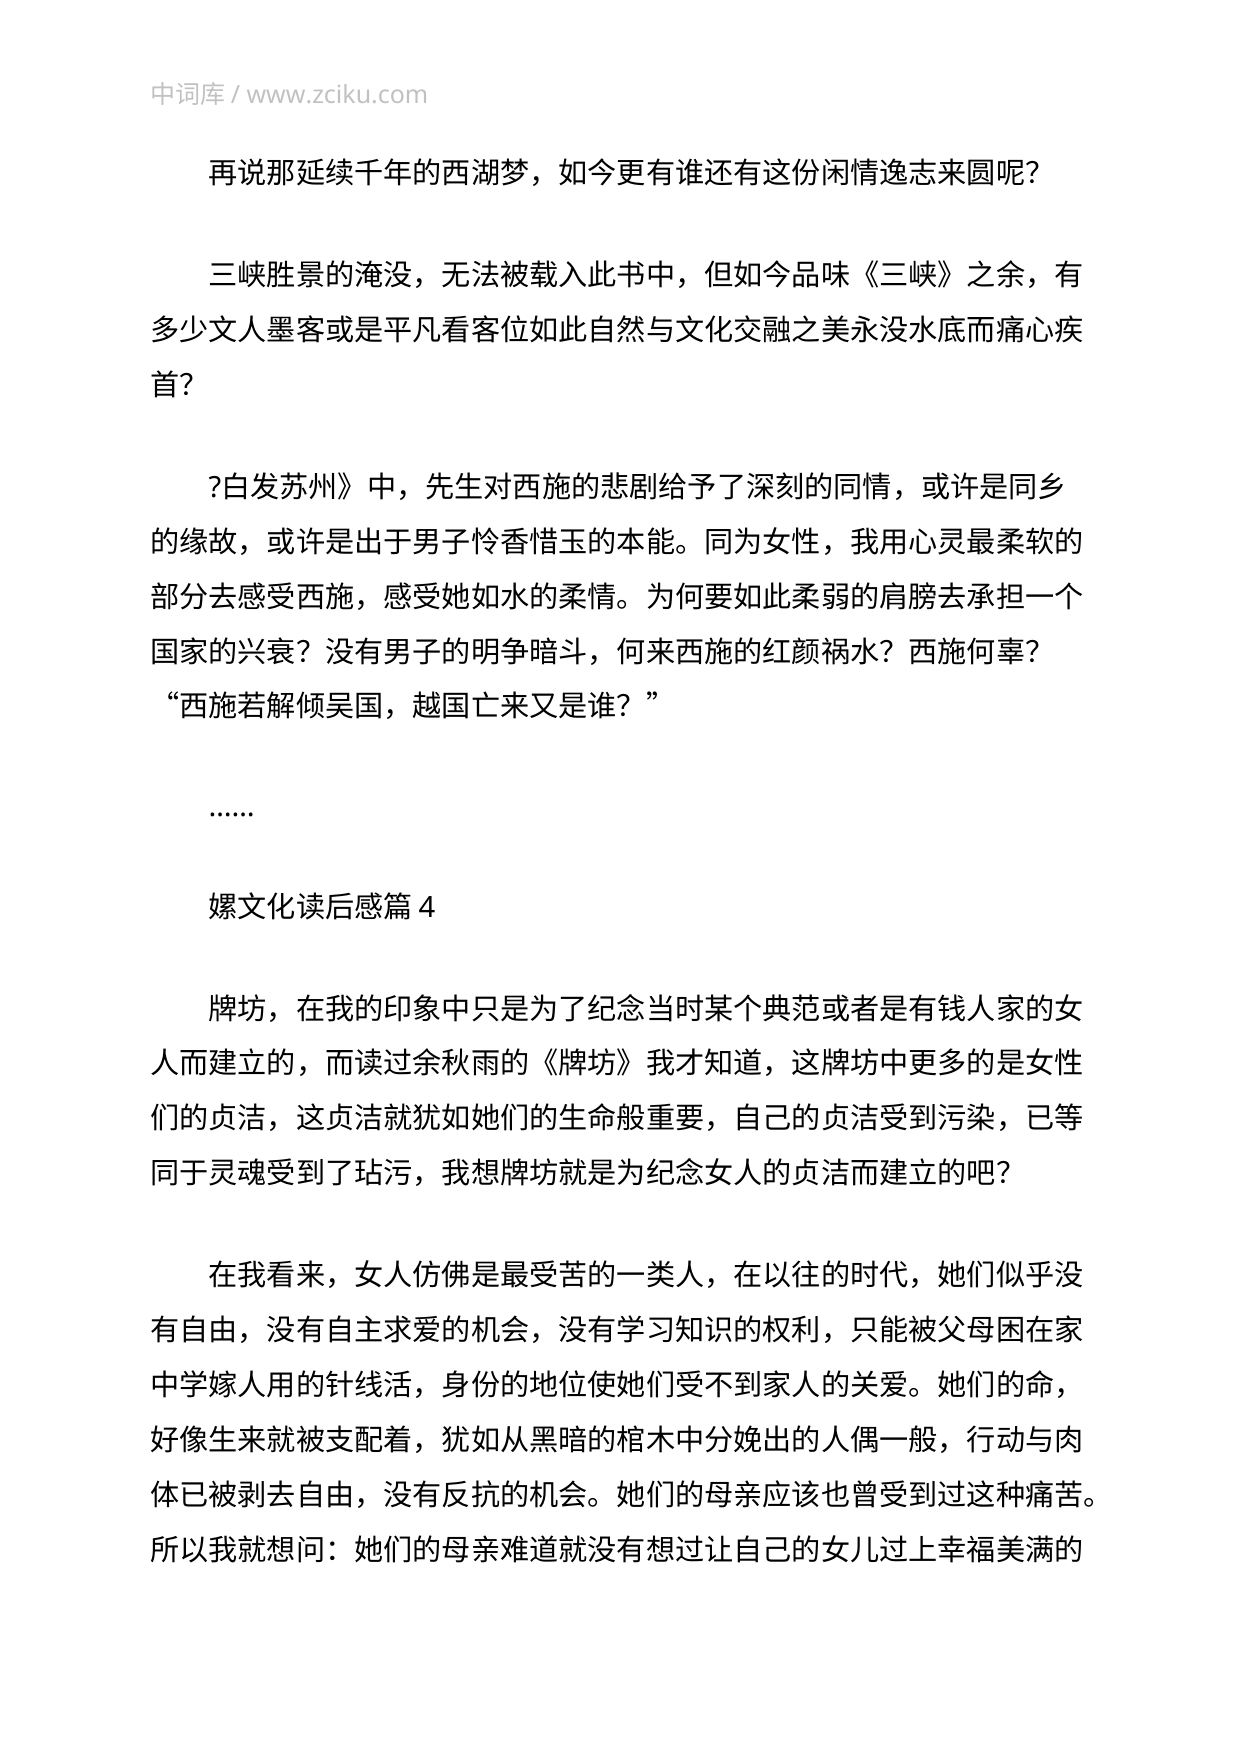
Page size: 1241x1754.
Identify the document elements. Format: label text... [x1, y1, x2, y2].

text 嫘文化读后感篇4 [150, 883, 1090, 926]
text …… [150, 785, 1090, 824]
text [150, 1252, 1090, 1568]
text ?白发苏州》中，先生对西施的悲剧给予了深刻的同情，或许是同乡的缘故，或许是出于男子怜香惜玉的本能。同为女性，我用心灵最柔软的部分去感受西施，感受她如水的柔情。为何要如此柔弱的肩膀去承担一个国家的兴衰？没有男子的明争暗斗，何来西施的红颜祸水？西施何辜？“西施若解倾吴国，越国亡来又是谁？” [150, 463, 1090, 725]
text 牌坊，在我的印象中只是为了纪念当时某个典范或者是有钱人家的女人而建立的，而读过余秋雨的《牌坊》我才知道，这牌坊中更多的是女性们的贞洁，这贞洁就犹如她们的生命般重要，自己的贞洁受到污染，已等同于灵魂受到了玷污，我想牌坊就是为纪念女人的贞洁而建立的吧？ [150, 985, 1090, 1192]
text 再说那延续千年的西湖梦，如今更有谁还有这份闲情逸志来圆呢？ [150, 150, 1090, 192]
text 三峡胜景的淹没，无法被载入此书中，但如今品味《三峡》之余，有多少文人墨客或是平凡看客位如此自然与文化交融之美永没水底而痛心疾首？ [150, 252, 1090, 404]
